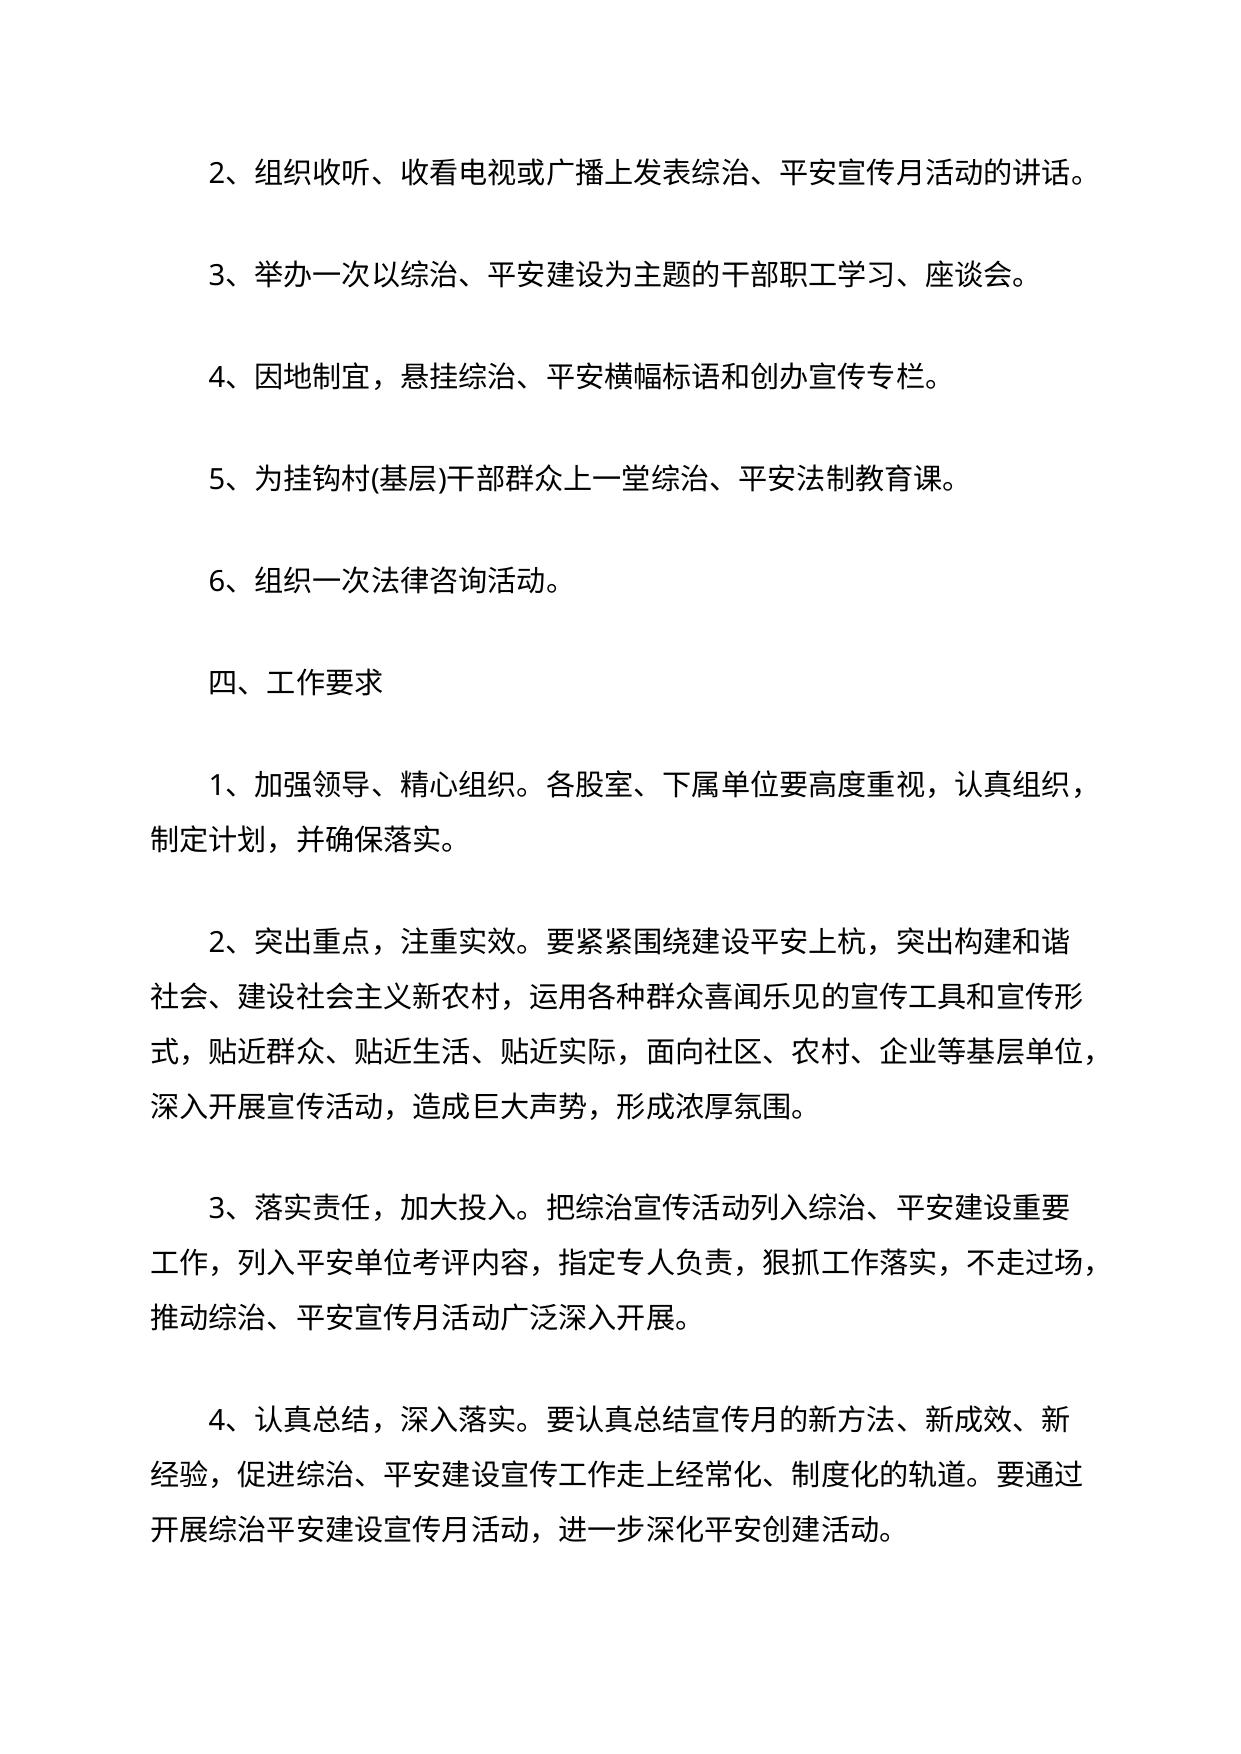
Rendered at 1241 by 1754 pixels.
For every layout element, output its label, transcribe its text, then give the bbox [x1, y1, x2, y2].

text 5、为挂钩村(基层)干部群众上一堂综治、平安法制教育课。 [150, 456, 1090, 498]
text 2、组织收听、收看电视或广播上发表综治、平安宣传月活动的讲话。 [150, 150, 1090, 192]
text 四、工作要求 [150, 660, 1090, 702]
text 4、认真总结，深入落实。要认真总结宣传月的新方法、新成效、新经验，促进综治、平安建设宣传工作走上经常化、制度化的轨道。要通过开展综治平安建设宣传月活动，进一步深化平安创建活动。 [150, 1397, 1090, 1549]
text 3、落实责任，加大投入。把综治宣传活动列入综治、平安建设重要工作，列入平安单位考评内容，指定专人负责，狠抓工作落实，不走过场，推动综治、平安宣传月活动广泛深入开展。 [150, 1185, 1090, 1337]
text 6、组织一次法律咨询活动。 [150, 558, 1090, 600]
text 1、加强领导、精心组织。各股室、下属单位要高度重视，认真组织，制定计划，并确保落实。 [150, 762, 1090, 859]
text 4、因地制宜，悬挂综治、平安横幅标语和创办宣传专栏。 [150, 354, 1090, 396]
text 2、突出重点，注重实效。要紧紧围绕建设平安上杭，突出构建和谐社会、建设社会主义新农村，运用各种群众喜闻乐见的宣传工具和宣传形式，贴近群众、贴近生活、贴近实际，面向社区、农村、企业等基层单位，深入开展宣传活动，造成巨大声势，形成浓厚氛围。 [150, 918, 1090, 1126]
text 3、举办一次以综治、平安建设为主题的干部职工学习、座谈会。 [150, 252, 1090, 294]
